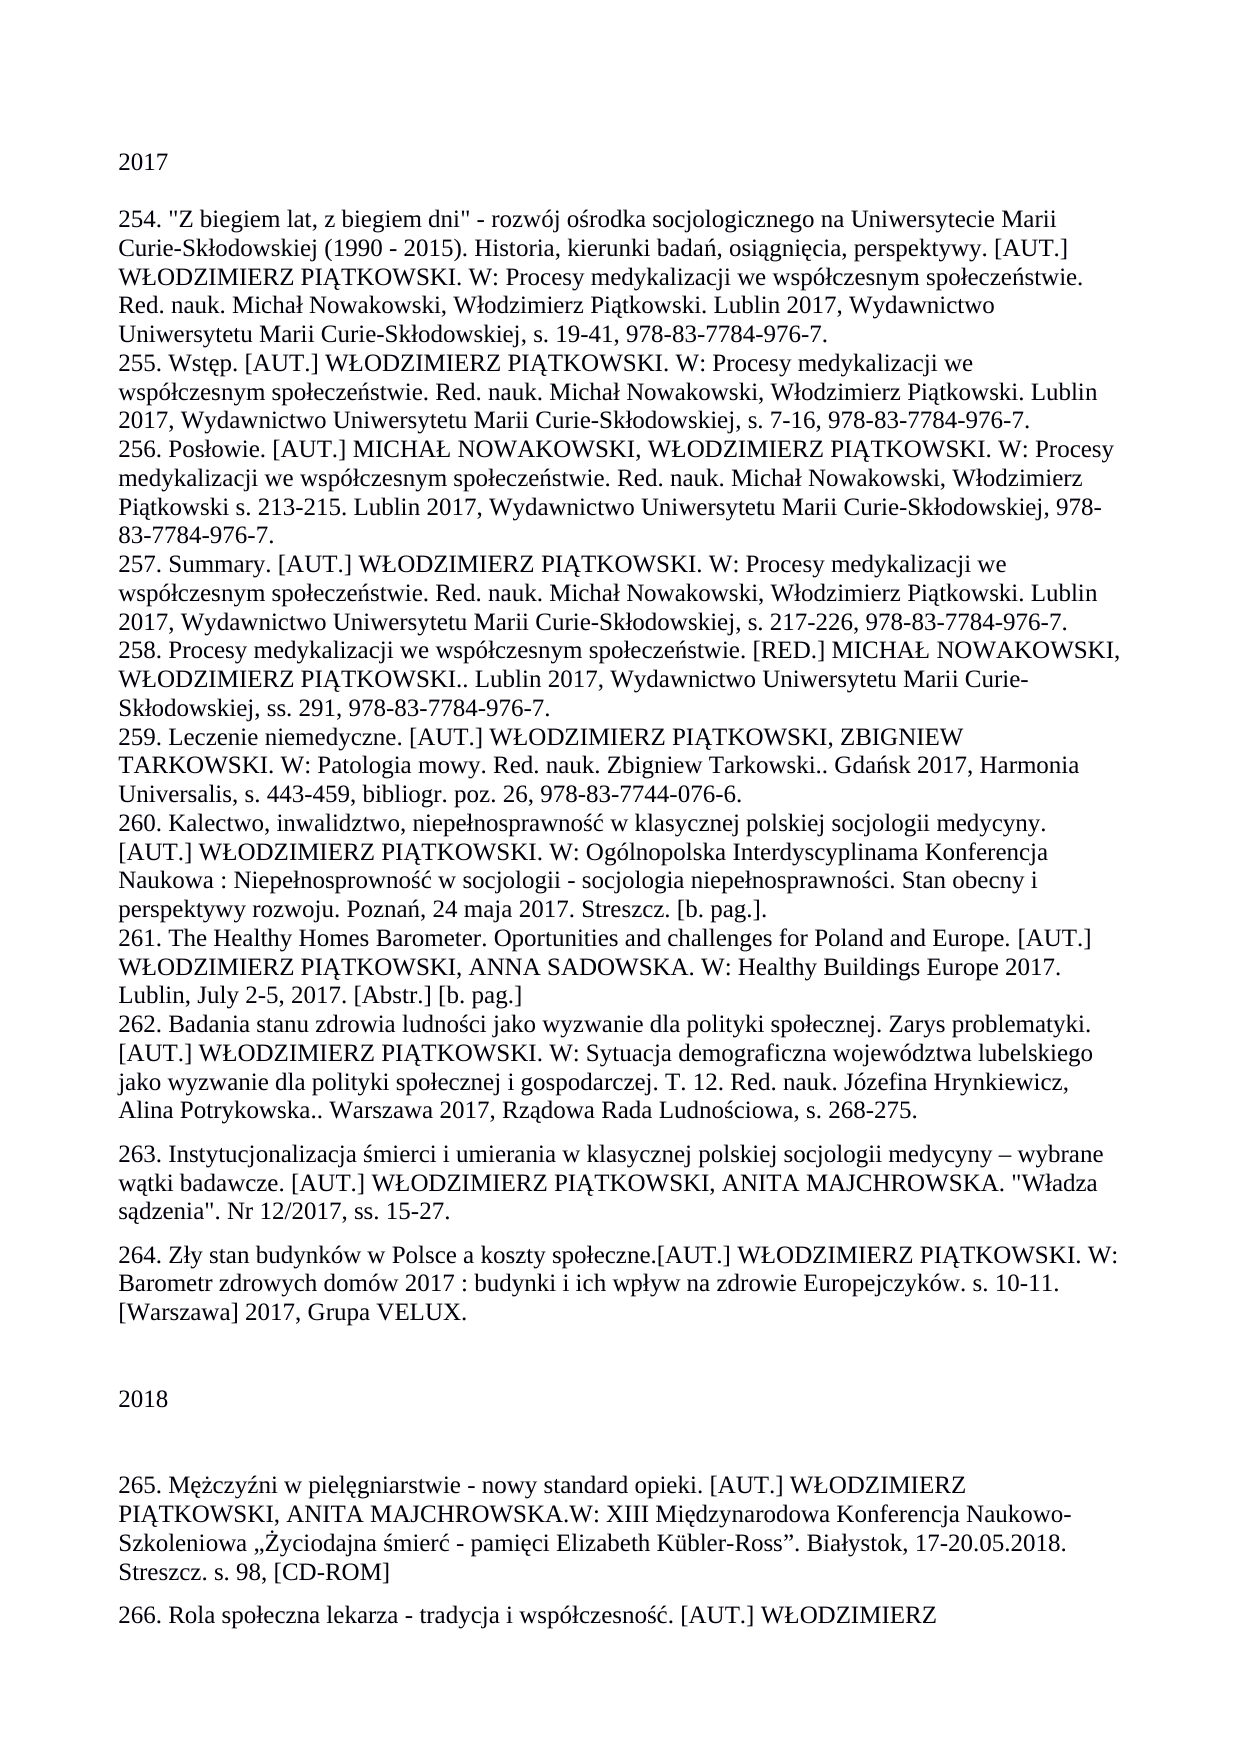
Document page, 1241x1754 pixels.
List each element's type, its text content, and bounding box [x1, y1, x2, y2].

text 2017 [118, 147, 1122, 176]
text 2018 [118, 1384, 1122, 1413]
text 255. Wstęp. [AUT.] WŁODZIMIERZ PIĄTKOWSKI. W: Procesy medykalizacji we współczesnym społeczeństwie. Red. nauk. Michał Nowakowski, Włodzimierz Piątkowski. Lublin 2017, Wydawnictwo Uniwersytetu Marii Curie-Skłodowskiej, s. 7-16, 978-83-7784-976-7. [118, 348, 1122, 434]
text 256. Posłowie. [AUT.] MICHAŁ NOWAKOWSKI, WŁODZIMIERZ PIĄTKOWSKI. W: Procesy medykalizacji we współczesnym społeczeństwie. Red. nauk. Michał Nowakowski, Włodzimierz Piątkowski s. 213-215. Lublin 2017, Wydawnictwo Uniwersytetu Marii Curie-Skłodowskiej, 978-83-7784-976-7. [118, 434, 1122, 549]
text 263. Instytucjonalizacja śmierci i umierania w klasycznej polskiej socjologii medycyny – wybrane wątki badawcze. [AUT.] WŁODZIMIERZ PIĄTKOWSKI, ANITA MAJCHROWSKA. "Władza sądzenia". Nr 12/2017, ss. 15-27. [118, 1139, 1122, 1225]
text 254. "Z biegiem lat, z biegiem dni" - rozwój ośrodka socjologicznego na Uniwersytecie Marii Curie-Skłodowskiej (1990 - 2015). Historia, kierunki badań, osiągnięcia, perspektywy. [AUT.] WŁODZIMIERZ PIĄTKOWSKI. W: Procesy medykalizacji we współczesnym społeczeństwie. Red. nauk. Michał Nowakowski, Włodzimierz Piątkowski. Lublin 2017, Wydawnictwo Uniwersytetu Marii Curie-Skłodowskiej, s. 19-41, 978-83-7784-976-7. [118, 204, 1122, 348]
text 262. Badania stanu zdrowia ludności jako wyzwanie dla polityki społecznej. Zarys problematyki. [AUT.] WŁODZIMIERZ PIĄTKOWSKI. W: Sytuacja demograficzna województwa lubelskiego jako wyzwanie dla polityki społecznej i gospodarczej. T. 12. Red. nauk. Józefina Hrynkiewicz, Alina Potrykowska.. Warszawa 2017, Rządowa Rada Ludnościowa, s. 268-275. [118, 1009, 1122, 1124]
text 260. Kalectwo, inwalidztwo, niepełnosprawność w klasycznej polskiej socjologii medycyny. [AUT.] WŁODZIMIERZ PIĄTKOWSKI. W: Ogólnopolska Interdyscyplinama Konferencja Naukowa : Niepełnosprowność w socjologii - socjologia niepełnosprawności. Stan obecny i perspektywy rozwoju. Poznań, 24 maja 2017. Streszcz. [b. pag.]. [118, 808, 1122, 923]
text 257. Summary. [AUT.] WŁODZIMIERZ PIĄTKOWSKI. W: Procesy medykalizacji we współczesnym społeczeństwie. Red. nauk. Michał Nowakowski, Włodzimierz Piątkowski. Lublin 2017, Wydawnictwo Uniwersytetu Marii Curie-Skłodowskiej, s. 217-226, 978-83-7784-976-7. [118, 549, 1122, 636]
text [118, 1600, 1122, 1629]
text 261. The Healthy Homes Barometer. Oportunities and challenges for Poland and Europe. [AUT.] WŁODZIMIERZ PIĄTKOWSKI, ANNA SADOWSKA. W: Healthy Buildings Europe 2017. Lublin, July 2-5, 2017. [Abstr.] [b. pag.] [118, 923, 1122, 1009]
text 259. Leczenie niemedyczne. [AUT.] WŁODZIMIERZ PIĄTKOWSKI, ZBIGNIEW TARKOWSKI. W: Patologia mowy. Red. nauk. Zbigniew Tarkowski.. Gdańsk 2017, Harmonia Universalis, s. 443-459, bibliogr. poz. 26, 978-83-7744-076-6. [118, 722, 1122, 808]
text 264. Zły stan budynków w Polsce a koszty społeczne.[AUT.] WŁODZIMIERZ PIĄTKOWSKI. W: Barometr zdrowych domów 2017 : budynki i ich wpływ na zdrowie Europejczyków. s. 10-11. [Warszawa] 2017, Grupa VELUX. [118, 1240, 1122, 1326]
text 258. Procesy medykalizacji we współczesnym społeczeństwie. [RED.] MICHAŁ NOWAKOWSKI, WŁODZIMIERZ PIĄTKOWSKI.. Lublin 2017, Wydawnictwo Uniwersytetu Marii Curie-Skłodowskiej, ss. 291, 978-83-7784-976-7. [118, 636, 1122, 722]
text 265. Mężczyźni w pielęgniarstwie - nowy standard opieki. [AUT.] WŁODZIMIERZ PIĄTKOWSKI, ANITA MAJCHROWSKA.W: XIII Międzynarodowa Konferencja Naukowo-Szkoleniowa „Życiodajna śmierć - pamięci Elizabeth Kübler-Ross”. Białystok, 17-20.05.2018. Streszcz. s. 98, [CD-ROM] [118, 1471, 1122, 1586]
